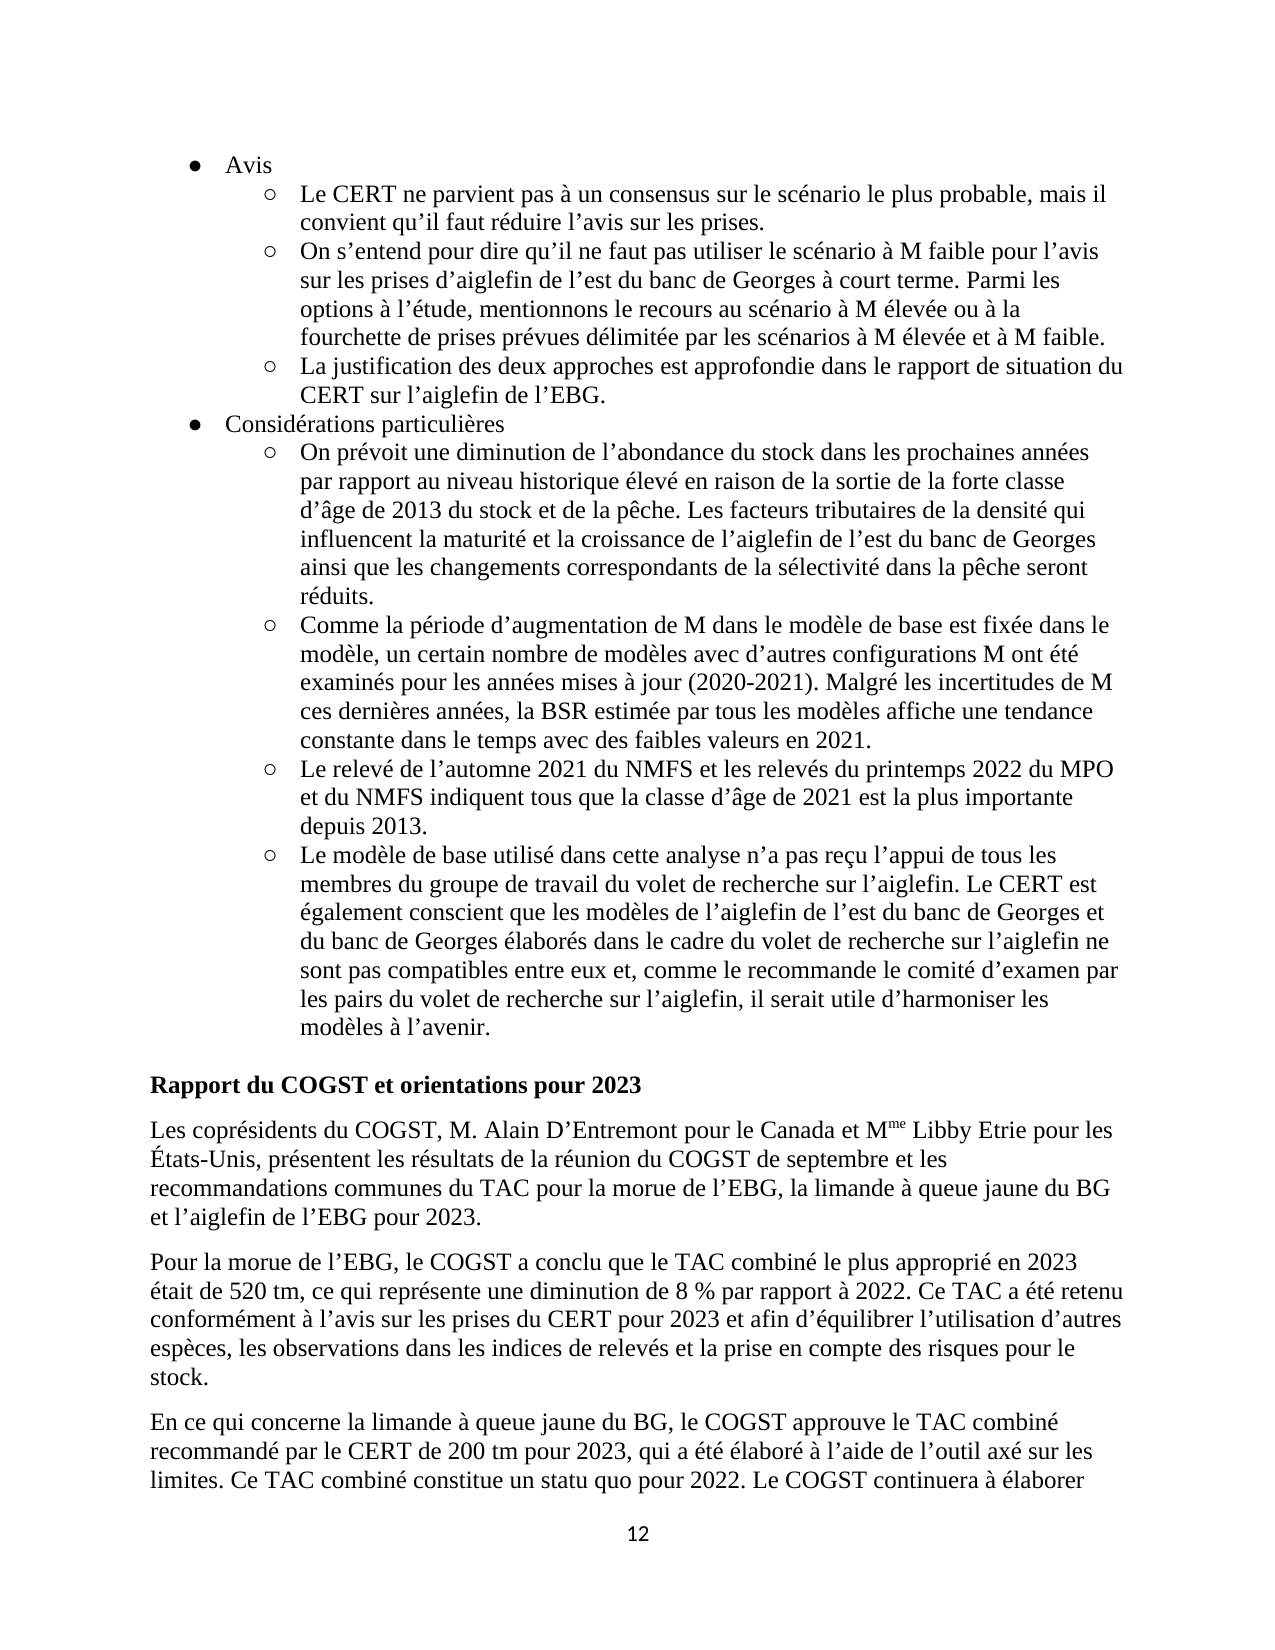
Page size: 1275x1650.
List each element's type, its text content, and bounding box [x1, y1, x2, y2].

list La justification des deux approches est approfondie dans le rapport de situation du CERT sur l’aiglefin de l’EBG. [262, 351, 1125, 409]
list Avis [187, 150, 1125, 179]
list On s’entend pour dire qu’il ne faut pas utiliser le scénario à M faible pour l’avis sur les prises d’aiglefin de l’est du banc de Georges à court terme. Parmi les options à l’étude, mentionnons le recours au scénario à M élevée ou à la fourchette de prises prévues délimitée par les scénarios à M élevée et à M faible. [262, 236, 1125, 351]
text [150, 1407, 1125, 1494]
text Les coprésidents du COGST, M. Alain D’Entremont pour le Canada et Mme Libby Etrie pour les États-Unis, présentent les résultats de la réunion du COGST de septembre et les recommandations communes du TAC pour la morue de l’EBG, la limande à queue jaune du BG et l’aiglefin de l’EBG pour 2023. [150, 1115, 1125, 1230]
text Pour la morue de l’EBG, le COGST a conclu que le TAC combiné le plus approprié en 2023 était de 520 tm, ce qui représente une diminution de 8 % par rapport à 2022. Ce TAC a été retenu conformément à l’avis sur les prises du CERT pour 2023 et afin d’équilibrer l’utilisation d’autres espèces, les observations dans les indices de relevés et la prise en compte des risques pour le stock. [150, 1247, 1125, 1391]
list Comme la période d’augmentation de M dans le modèle de base est fixée dans le modèle, un certain nombre de modèles avec d’autres configurations M ont été examinés pour les années mises à jour (2020-2021). Malgré les incertitudes de M ces dernières années, la BSR estimée par tous les modèles affiche une tendance constante dans le temps avec des faibles valeurs en 2021. [262, 610, 1125, 754]
list Le modèle de base utilisé dans cette analyse n’a pas reçu l’appui de tous les membres du groupe de travail du volet de recherche sur l’aiglefin. Le CERT est également conscient que les modèles de l’aiglefin de l’est du banc de Georges et du banc de Georges élaborés dans le cadre du volet de recherche sur l’aiglefin ne sont pas compatibles entre eux et, comme le recommande le comité d’examen par les pairs du volet de recherche sur l’aiglefin, il serait utile d’harmoniser les modèles à l’avenir. [262, 840, 1125, 1041]
list Considérations particulières [187, 409, 1125, 437]
list Le relevé de l’automne 2021 du NMFS et les relevés du printemps 2022 du MPO et du NMFS indiquent tous que la classe d’âge de 2021 est la plus importante depuis 2013. [262, 754, 1125, 840]
list On prévoit une diminution de l’abondance du stock dans les prochaines années par rapport au niveau historique élevé en raison de la sortie de la forte classe d’âge de 2013 du stock et de la pêche. Les facteurs tributaires de la densité qui influencent la maturité et la croissance de l’aiglefin de l’est du banc de Georges ainsi que les changements correspondants de la sélectivité dans la pêche seront réduits. [262, 437, 1125, 610]
list Le CERT ne parvient pas à un consensus sur le scénario le plus probable, mais il convient qu’il faut réduire l’avis sur les prises. [262, 179, 1125, 236]
text Rapport du COGST et orientations pour 2023 [150, 1070, 1125, 1099]
